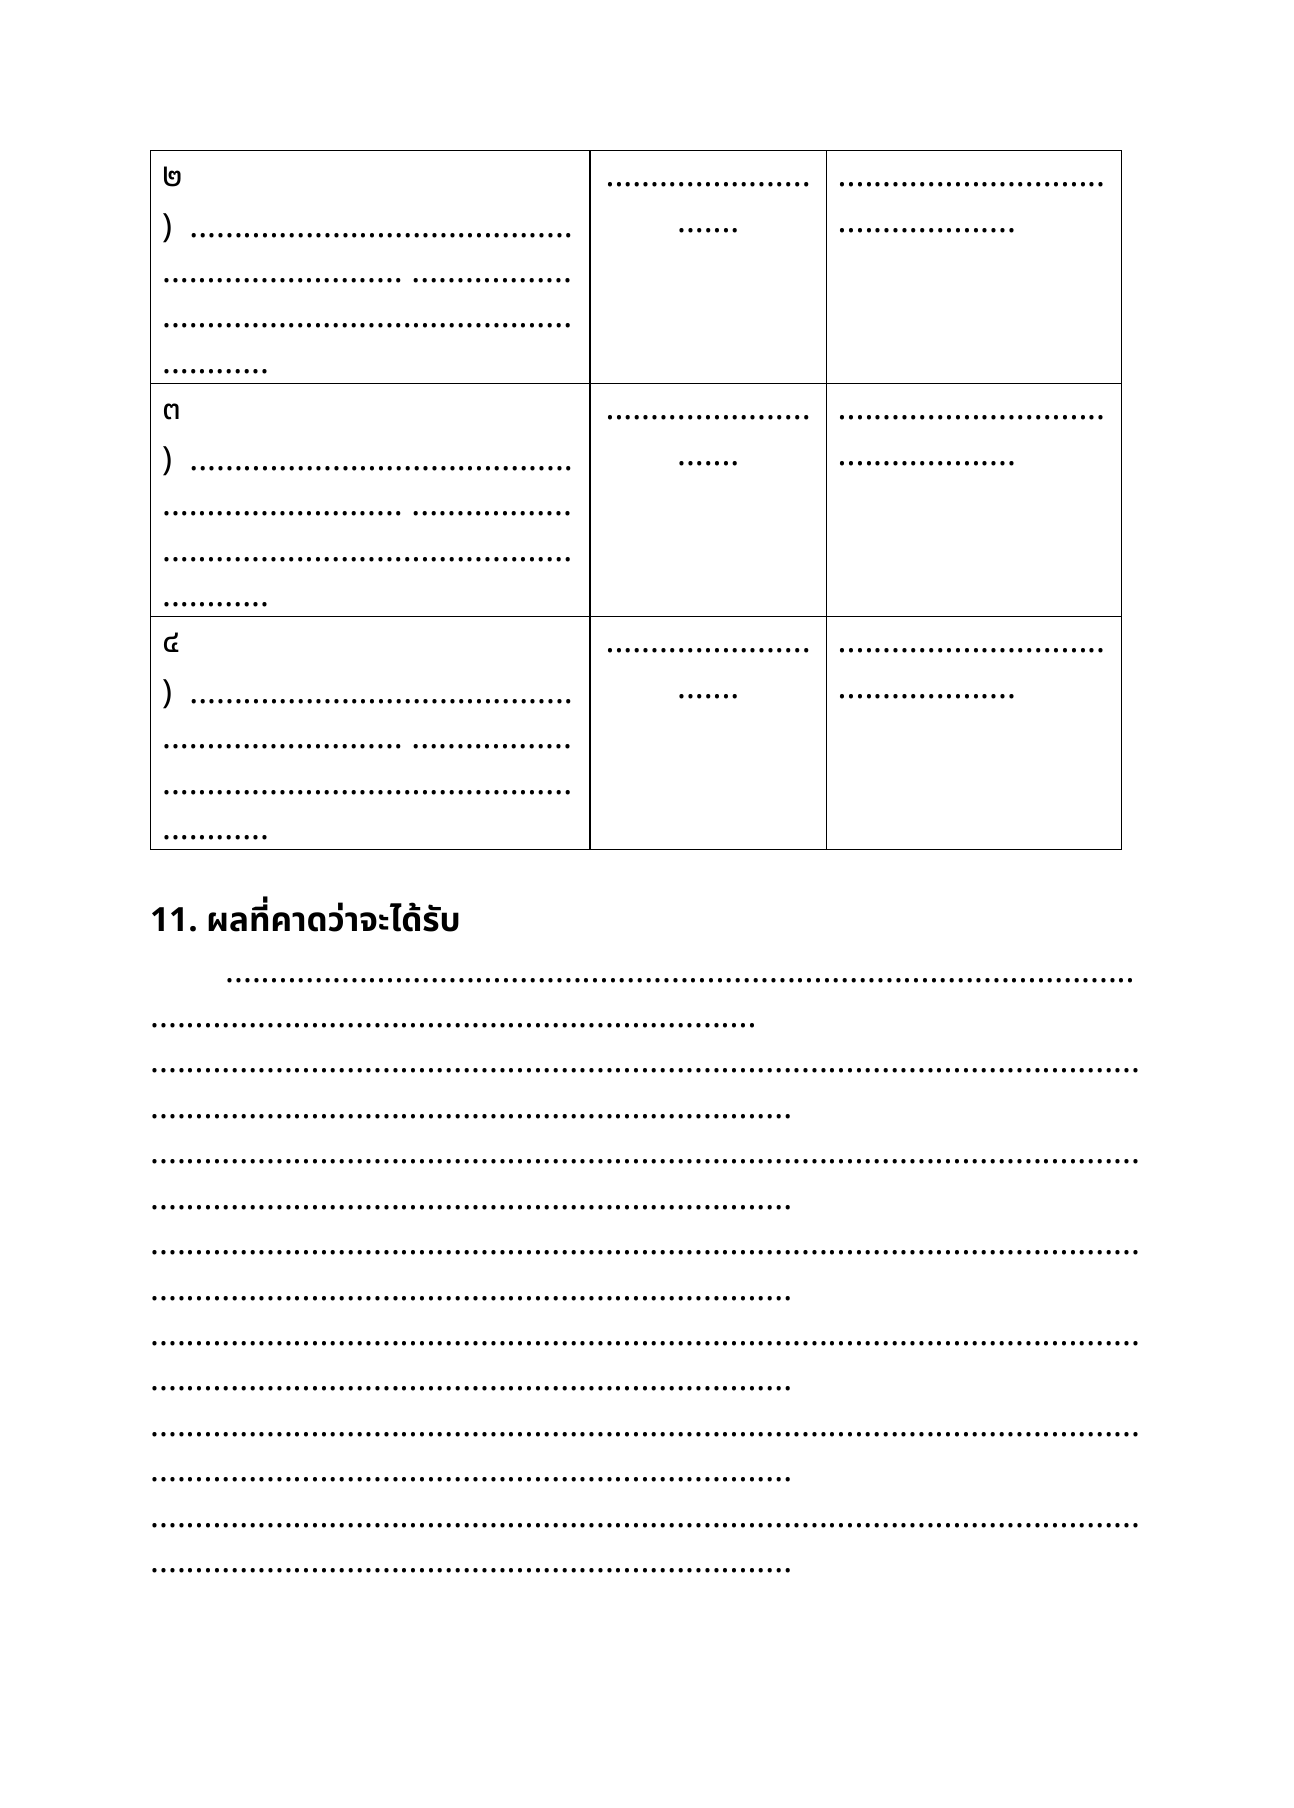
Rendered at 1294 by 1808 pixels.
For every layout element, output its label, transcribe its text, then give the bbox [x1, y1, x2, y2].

text 11. ผลที่คาดว่าจะได้รับ [150, 896, 1143, 946]
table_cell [827, 151, 1121, 383]
table_cell ๔) ...................................................................... ............................................................................ [151, 617, 589, 849]
table_cell .............................. [591, 384, 826, 616]
table_cell .............................. [591, 617, 826, 849]
text .......................................................................................................................................................................... [150, 946, 1143, 1037]
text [150, 1491, 1143, 1582]
table_cell ๒) ...................................................................... ............................................................................ [151, 151, 589, 383]
table_cell ๓) ...................................................................... ............................................................................ [151, 384, 589, 616]
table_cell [591, 151, 826, 383]
table_cell .................................................. [827, 617, 1121, 849]
table_cell .................................................. [827, 384, 1121, 616]
